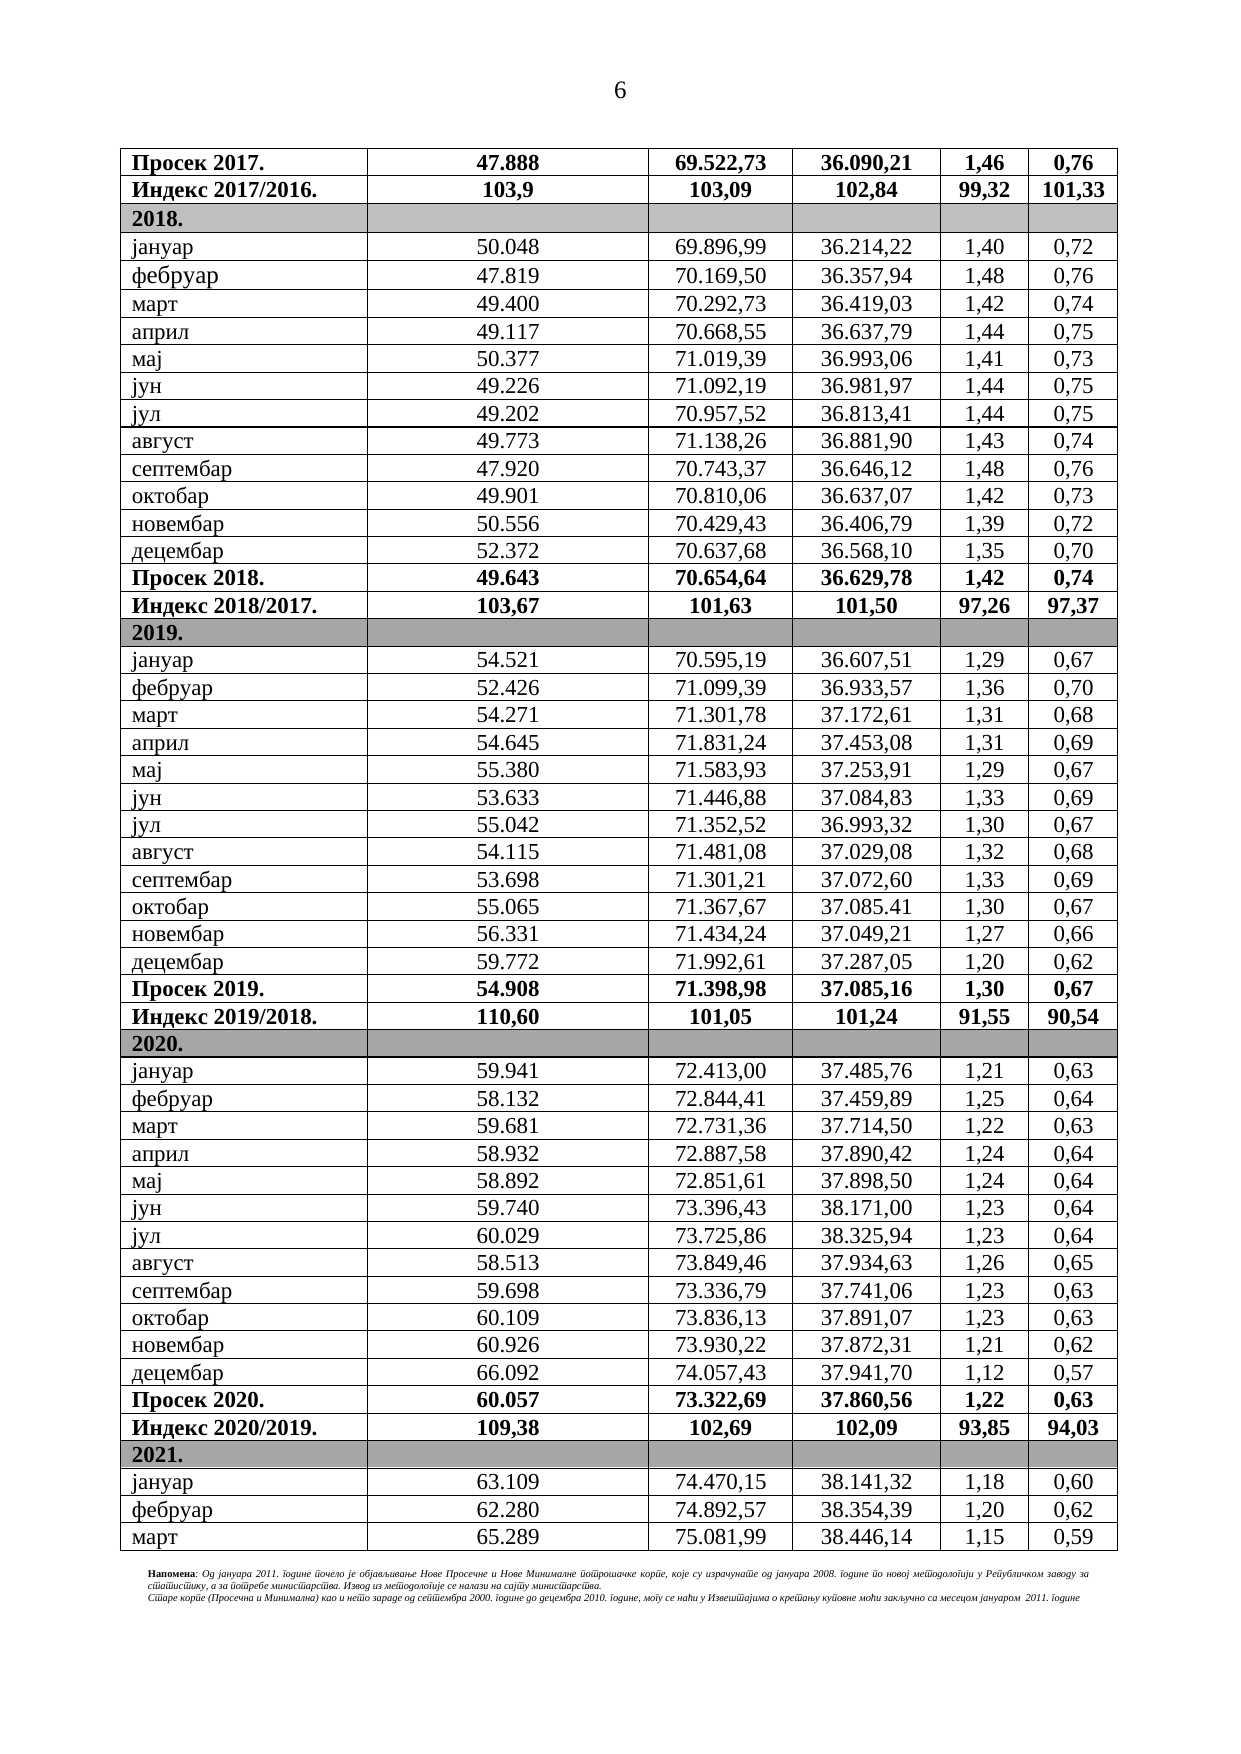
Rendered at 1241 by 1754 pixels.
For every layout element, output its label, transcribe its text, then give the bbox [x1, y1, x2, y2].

table_cell 59.772 [368, 948, 648, 974]
table_cell 1,24 [941, 1140, 1028, 1166]
table_cell [1029, 204, 1117, 232]
table_cell 36.813,41 [793, 400, 940, 426]
table_cell 1,12 [941, 1359, 1028, 1385]
table_cell 0,67 [1029, 647, 1117, 673]
table_cell 2019. [121, 619, 367, 646]
table_cell 71.481,08 [649, 838, 792, 865]
table_cell 101,05 [649, 1003, 792, 1029]
table_cell март [121, 1112, 367, 1139]
table_cell 66.092 [368, 1359, 648, 1385]
table_cell 71.092,19 [649, 373, 792, 399]
table_cell 71.301,78 [649, 701, 792, 728]
table_cell 60.029 [368, 1222, 648, 1248]
table_cell 0,64 [1029, 1167, 1117, 1193]
table_cell 0,64 [1029, 1140, 1117, 1166]
table_cell 36.419,03 [793, 290, 940, 317]
table_cell 93,85 [941, 1414, 1028, 1440]
table_cell новембар [121, 510, 367, 536]
table_cell 1,44 [941, 373, 1028, 399]
table_cell 0,70 [1029, 674, 1117, 700]
table_cell 101,33 [1029, 176, 1117, 202]
table_cell 71.352,52 [649, 811, 792, 837]
table_cell 103,09 [649, 176, 792, 202]
table_cell 1,33 [941, 784, 1028, 810]
table_cell 90,54 [1029, 1003, 1117, 1029]
table_cell 73.836,13 [649, 1304, 792, 1330]
table_cell 37.084,83 [793, 784, 940, 810]
table_cell 73.725,86 [649, 1222, 792, 1248]
table_cell [649, 619, 792, 646]
table_cell 49.400 [368, 290, 648, 317]
table_cell 65.289 [368, 1523, 648, 1549]
table_cell 72.851,61 [649, 1167, 792, 1193]
table_cell 1,30 [941, 975, 1028, 1002]
table_cell 0,69 [1029, 866, 1117, 892]
table_cell 1,46 [941, 149, 1028, 175]
table_cell [649, 1441, 792, 1467]
table_cell Индекс 2018/2017. [121, 592, 367, 618]
table_cell 0,72 [1029, 510, 1117, 536]
table_cell 59.941 [368, 1058, 648, 1084]
table_cell 37.072,60 [793, 866, 940, 892]
table_cell 37.085,16 [793, 975, 940, 1002]
table_cell 99,32 [941, 176, 1028, 202]
table_cell септембар [121, 866, 367, 892]
table_cell 69.896,99 [649, 233, 792, 259]
table_cell 70.429,43 [649, 510, 792, 536]
table_cell 1,31 [941, 729, 1028, 755]
table_cell 1,23 [941, 1304, 1028, 1330]
table_cell 37.890,42 [793, 1140, 940, 1166]
table_cell 53.633 [368, 784, 648, 810]
table_cell 0,64 [1029, 1085, 1117, 1111]
table_cell 73.930,22 [649, 1331, 792, 1358]
table_cell март [121, 701, 367, 728]
table_cell 1,41 [941, 345, 1028, 372]
table_cell 36.214,22 [793, 233, 940, 259]
table_cell 72.844,41 [649, 1085, 792, 1111]
table_cell 1,36 [941, 674, 1028, 700]
table_cell 0,63 [1029, 1277, 1117, 1303]
table_cell 1,22 [941, 1386, 1028, 1413]
table_cell 73.336,79 [649, 1277, 792, 1303]
table_cell 70.810,06 [649, 482, 792, 508]
table_cell 0,74 [1029, 428, 1117, 454]
table_cell Индекс 2017/2016. [121, 176, 367, 202]
table_cell 1,22 [941, 1112, 1028, 1139]
table_cell април [121, 729, 367, 755]
table_cell 1,48 [941, 261, 1028, 289]
table_cell 36.646,12 [793, 455, 940, 481]
table_cell мај [121, 345, 367, 372]
table_cell 38.171,00 [793, 1195, 940, 1221]
table_cell јануар [121, 233, 367, 259]
table_cell 37.253,91 [793, 756, 940, 782]
table_cell 36.090,21 [793, 149, 940, 175]
table_cell 0,68 [1029, 701, 1117, 728]
table_cell 37.872,31 [793, 1331, 940, 1358]
table_cell [941, 1441, 1028, 1467]
table_cell 0,62 [1029, 1331, 1117, 1358]
table_cell Просек 2017. [121, 149, 367, 175]
table_cell 36.406,79 [793, 510, 940, 536]
table_cell 1,39 [941, 510, 1028, 536]
table_cell 1,42 [941, 290, 1028, 317]
table_cell 63.109 [368, 1469, 648, 1495]
table_cell 0,73 [1029, 482, 1117, 508]
table_cell 71.019,39 [649, 345, 792, 372]
table_cell фебруар [121, 674, 367, 700]
table_cell 38.325,94 [793, 1222, 940, 1248]
table_cell фебруар [121, 1085, 367, 1111]
table_cell 1,42 [941, 482, 1028, 508]
table_cell 0,74 [1029, 564, 1117, 591]
table_cell 37.941,70 [793, 1359, 940, 1385]
table_cell 0,67 [1029, 893, 1117, 919]
table_cell 73.322,69 [649, 1386, 792, 1413]
table_cell 73.396,43 [649, 1195, 792, 1221]
table_cell [368, 1441, 648, 1467]
table_cell 0,62 [1029, 1496, 1117, 1522]
table_cell 36.993,32 [793, 811, 940, 837]
table_cell 1,48 [941, 455, 1028, 481]
table_cell 49.226 [368, 373, 648, 399]
table_cell [793, 619, 940, 646]
table_cell 55.042 [368, 811, 648, 837]
table_cell јул [121, 1222, 367, 1248]
table_cell 49.117 [368, 318, 648, 344]
table_cell Просек 2018. [121, 564, 367, 591]
table_cell 1,35 [941, 537, 1028, 563]
table_cell 0,57 [1029, 1359, 1117, 1385]
table_cell 74.892,57 [649, 1496, 792, 1522]
table_cell 71.992,61 [649, 948, 792, 974]
table_cell 36.629,78 [793, 564, 940, 591]
table_cell 36.933,57 [793, 674, 940, 700]
table_cell 36.568,10 [793, 537, 940, 563]
table_cell 54.908 [368, 975, 648, 1002]
table_cell [649, 204, 792, 232]
table_cell 70.169,50 [649, 261, 792, 289]
table_cell 70.957,52 [649, 400, 792, 426]
table_cell 37.172,61 [793, 701, 940, 728]
table_cell 55.380 [368, 756, 648, 782]
table_cell септембар [121, 455, 367, 481]
table_cell децембар [121, 948, 367, 974]
table_cell 0,63 [1029, 1058, 1117, 1084]
table_cell 70.668,55 [649, 318, 792, 344]
table_cell 71.138,26 [649, 428, 792, 454]
table_cell 72.731,36 [649, 1112, 792, 1139]
table_cell 0,68 [1029, 838, 1117, 865]
table_cell 36.981,97 [793, 373, 940, 399]
table_cell новембар [121, 1331, 367, 1358]
table_cell јул [121, 400, 367, 426]
table_cell 101,50 [793, 592, 940, 618]
table_cell 97,26 [941, 592, 1028, 618]
table_cell октобар [121, 482, 367, 508]
table_cell децембар [121, 537, 367, 563]
table_cell [1029, 619, 1117, 646]
table_cell 69.522,73 [649, 149, 792, 175]
table_cell 55.065 [368, 893, 648, 919]
table_cell 1,27 [941, 921, 1028, 947]
table_cell 103,67 [368, 592, 648, 618]
table_cell 58.932 [368, 1140, 648, 1166]
table_cell 0,74 [1029, 290, 1117, 317]
table_cell Индекс 2020/2019. [121, 1414, 367, 1440]
table_cell 36.881,90 [793, 428, 940, 454]
table_cell 53.698 [368, 866, 648, 892]
table_cell април [121, 318, 367, 344]
table_cell 75.081,99 [649, 1523, 792, 1549]
table_cell [793, 204, 940, 232]
table_cell 72.887,58 [649, 1140, 792, 1166]
table_cell август [121, 838, 367, 865]
table_cell јул [121, 811, 367, 837]
table_cell [1029, 1441, 1117, 1467]
table_cell август [121, 1249, 367, 1276]
table_cell 0,76 [1029, 261, 1117, 289]
table_cell 38.446,14 [793, 1523, 940, 1549]
table_cell 70.637,68 [649, 537, 792, 563]
table_cell 1,21 [941, 1331, 1028, 1358]
table_cell 0,65 [1029, 1249, 1117, 1276]
table_cell 0,59 [1029, 1523, 1117, 1549]
table_cell децембар [121, 1359, 367, 1385]
table_cell 110,60 [368, 1003, 648, 1029]
table_cell 2021. [121, 1441, 367, 1467]
table_cell 74.057,43 [649, 1359, 792, 1385]
table_cell 103,9 [368, 176, 648, 202]
table_cell 72.413,00 [649, 1058, 792, 1084]
table_cell 0,67 [1029, 756, 1117, 782]
table_cell 36.637,07 [793, 482, 940, 508]
table_cell 50.556 [368, 510, 648, 536]
table_cell 58.132 [368, 1085, 648, 1111]
table_cell 60.109 [368, 1304, 648, 1330]
table_cell 37.860,56 [793, 1386, 940, 1413]
table_cell 54.271 [368, 701, 648, 728]
table_cell 70.743,37 [649, 455, 792, 481]
table_cell 0,60 [1029, 1469, 1117, 1495]
table_cell март [121, 1523, 367, 1549]
table_cell 37.934,63 [793, 1249, 940, 1276]
table_cell 74.470,15 [649, 1469, 792, 1495]
table_cell 54.645 [368, 729, 648, 755]
table_cell 37.029,08 [793, 838, 940, 865]
table_cell 0,75 [1029, 318, 1117, 344]
table_cell 50.377 [368, 345, 648, 372]
table_cell 94,03 [1029, 1414, 1117, 1440]
table_cell 37.459,89 [793, 1085, 940, 1111]
table_cell 1,26 [941, 1249, 1028, 1276]
table_cell 1,15 [941, 1523, 1028, 1549]
table_cell 1,31 [941, 701, 1028, 728]
table_cell 37.891,07 [793, 1304, 940, 1330]
table_cell 59.698 [368, 1277, 648, 1303]
table_cell 58.892 [368, 1167, 648, 1193]
table_cell 101,24 [793, 1003, 940, 1029]
table_cell 37.085.41 [793, 893, 940, 919]
table_cell 71.831,24 [649, 729, 792, 755]
table_cell 37.485,76 [793, 1058, 940, 1084]
table_cell Индекс 2019/2018. [121, 1003, 367, 1029]
table_cell 1,20 [941, 1496, 1028, 1522]
table_cell 71.446,88 [649, 784, 792, 810]
table_cell 1,29 [941, 647, 1028, 673]
table_cell 71.583,93 [649, 756, 792, 782]
table_cell 0,63 [1029, 1112, 1117, 1139]
table_cell 37.714,50 [793, 1112, 940, 1139]
table_cell октобар [121, 1304, 367, 1330]
table_cell 1,23 [941, 1277, 1028, 1303]
table_cell 102,69 [649, 1414, 792, 1440]
table_cell 0,73 [1029, 345, 1117, 372]
table_cell 38.354,39 [793, 1496, 940, 1522]
table_cell 1,23 [941, 1195, 1028, 1221]
table_cell 0,70 [1029, 537, 1117, 563]
table_cell 0,76 [1029, 455, 1117, 481]
table_cell 36.637,79 [793, 318, 940, 344]
table_cell Просек 2019. [121, 975, 367, 1002]
table_cell 49.643 [368, 564, 648, 591]
table_cell 50.048 [368, 233, 648, 259]
table_cell 56.331 [368, 921, 648, 947]
table_cell 54.521 [368, 647, 648, 673]
table_cell мај [121, 1167, 367, 1193]
table_cell 54.115 [368, 838, 648, 865]
table_cell 37.287,05 [793, 948, 940, 974]
table_cell 36.607,51 [793, 647, 940, 673]
table_cell 0,75 [1029, 400, 1117, 426]
table_cell 1,24 [941, 1167, 1028, 1193]
table_cell 38.141,32 [793, 1469, 940, 1495]
table_cell [941, 204, 1028, 232]
table_cell [941, 1030, 1028, 1056]
table_cell [649, 1030, 792, 1056]
table_cell 1,21 [941, 1058, 1028, 1084]
table_cell август [121, 428, 367, 454]
table_cell 1,20 [941, 948, 1028, 974]
table_cell 62.280 [368, 1496, 648, 1522]
table_cell 60.926 [368, 1331, 648, 1358]
table_cell фебруар [121, 1496, 367, 1522]
table_cell 37.049,21 [793, 921, 940, 947]
table_cell јануар [121, 1469, 367, 1495]
table_cell 0,64 [1029, 1195, 1117, 1221]
table_cell 47.920 [368, 455, 648, 481]
table_cell 0,67 [1029, 811, 1117, 837]
table_cell 1,32 [941, 838, 1028, 865]
table_cell 0,75 [1029, 373, 1117, 399]
table_cell 0,67 [1029, 975, 1117, 1002]
table_cell 1,30 [941, 893, 1028, 919]
table_cell [368, 204, 648, 232]
table_cell 1,44 [941, 400, 1028, 426]
table_cell мај [121, 756, 367, 782]
table_cell април [121, 1140, 367, 1166]
table_cell 1,23 [941, 1222, 1028, 1248]
table_cell 0,62 [1029, 948, 1117, 974]
table_cell 70.595,19 [649, 647, 792, 673]
table_cell [941, 619, 1028, 646]
table_cell 49.202 [368, 400, 648, 426]
table_cell 59.681 [368, 1112, 648, 1139]
table_cell 1,18 [941, 1469, 1028, 1495]
table_cell новембар [121, 921, 367, 947]
table_cell 49.773 [368, 428, 648, 454]
table_cell 60.057 [368, 1386, 648, 1413]
table_cell 37.741,06 [793, 1277, 940, 1303]
table_cell 70.654,64 [649, 564, 792, 591]
table_cell 71.434,24 [649, 921, 792, 947]
table_cell 1,44 [941, 318, 1028, 344]
table_cell 71.301,21 [649, 866, 792, 892]
table_cell јун [121, 373, 367, 399]
table_cell 0,64 [1029, 1222, 1117, 1248]
table_cell 1,25 [941, 1085, 1028, 1111]
table_cell 102,84 [793, 176, 940, 202]
table_cell 70.292,73 [649, 290, 792, 317]
table_cell 2018. [121, 204, 367, 232]
table_cell 49.901 [368, 482, 648, 508]
table_cell 2020. [121, 1030, 367, 1056]
table_cell јануар [121, 647, 367, 673]
table_cell 0,72 [1029, 233, 1117, 259]
table_cell 36.993,06 [793, 345, 940, 372]
table_cell 1,40 [941, 233, 1028, 259]
table_cell 52.372 [368, 537, 648, 563]
table_cell 37.898,50 [793, 1167, 940, 1193]
table_cell 0,63 [1029, 1386, 1117, 1413]
table_cell 0,76 [1029, 149, 1117, 175]
table_cell 0,69 [1029, 729, 1117, 755]
table_cell 91,55 [941, 1003, 1028, 1029]
table_cell 1,29 [941, 756, 1028, 782]
text Напомена: Од јануара 2011. године почело је објављивање Нове Просечне и Нове Минималне потрошачке корпе, које су израчунате од јануара 2008. године по новој методологији у Републичком заводу за статистику, а за потребе министарства. Извод из методологије се налази на сајту министарства. [148, 1567, 1093, 1591]
table_cell 0,69 [1029, 784, 1117, 810]
table_cell 0,66 [1029, 921, 1117, 947]
table_cell [1029, 1030, 1117, 1056]
table_cell 47.819 [368, 261, 648, 289]
table_cell 101,63 [649, 592, 792, 618]
table_cell октобар [121, 893, 367, 919]
table_cell 1,30 [941, 811, 1028, 837]
table_cell Просек 2020. [121, 1386, 367, 1413]
table_cell [793, 1441, 940, 1467]
table_cell jун [121, 1195, 367, 1221]
table_cell 1,42 [941, 564, 1028, 591]
table_cell 1,33 [941, 866, 1028, 892]
table_cell 1,43 [941, 428, 1028, 454]
table_cell 73.849,46 [649, 1249, 792, 1276]
table_cell [368, 1030, 648, 1056]
table_cell 0,63 [1029, 1304, 1117, 1330]
table_cell 97,37 [1029, 592, 1117, 618]
table_cell 59.740 [368, 1195, 648, 1221]
table_cell 37.453,08 [793, 729, 940, 755]
table_cell [368, 619, 648, 646]
table_cell 102,09 [793, 1414, 940, 1440]
table_cell јануар [121, 1058, 367, 1084]
table_cell 58.513 [368, 1249, 648, 1276]
table_cell фебруар [121, 261, 367, 289]
table_cell март [121, 290, 367, 317]
table_cell 71.398,98 [649, 975, 792, 1002]
table_cell септембар [121, 1277, 367, 1303]
table_cell 109,38 [368, 1414, 648, 1440]
table_cell 71.367,67 [649, 893, 792, 919]
table_cell јун [121, 784, 367, 810]
table_cell 52.426 [368, 674, 648, 700]
table_cell 36.357,94 [793, 261, 940, 289]
table_cell 71.099,39 [649, 674, 792, 700]
table_cell [793, 1030, 940, 1056]
table_cell 47.888 [368, 149, 648, 175]
